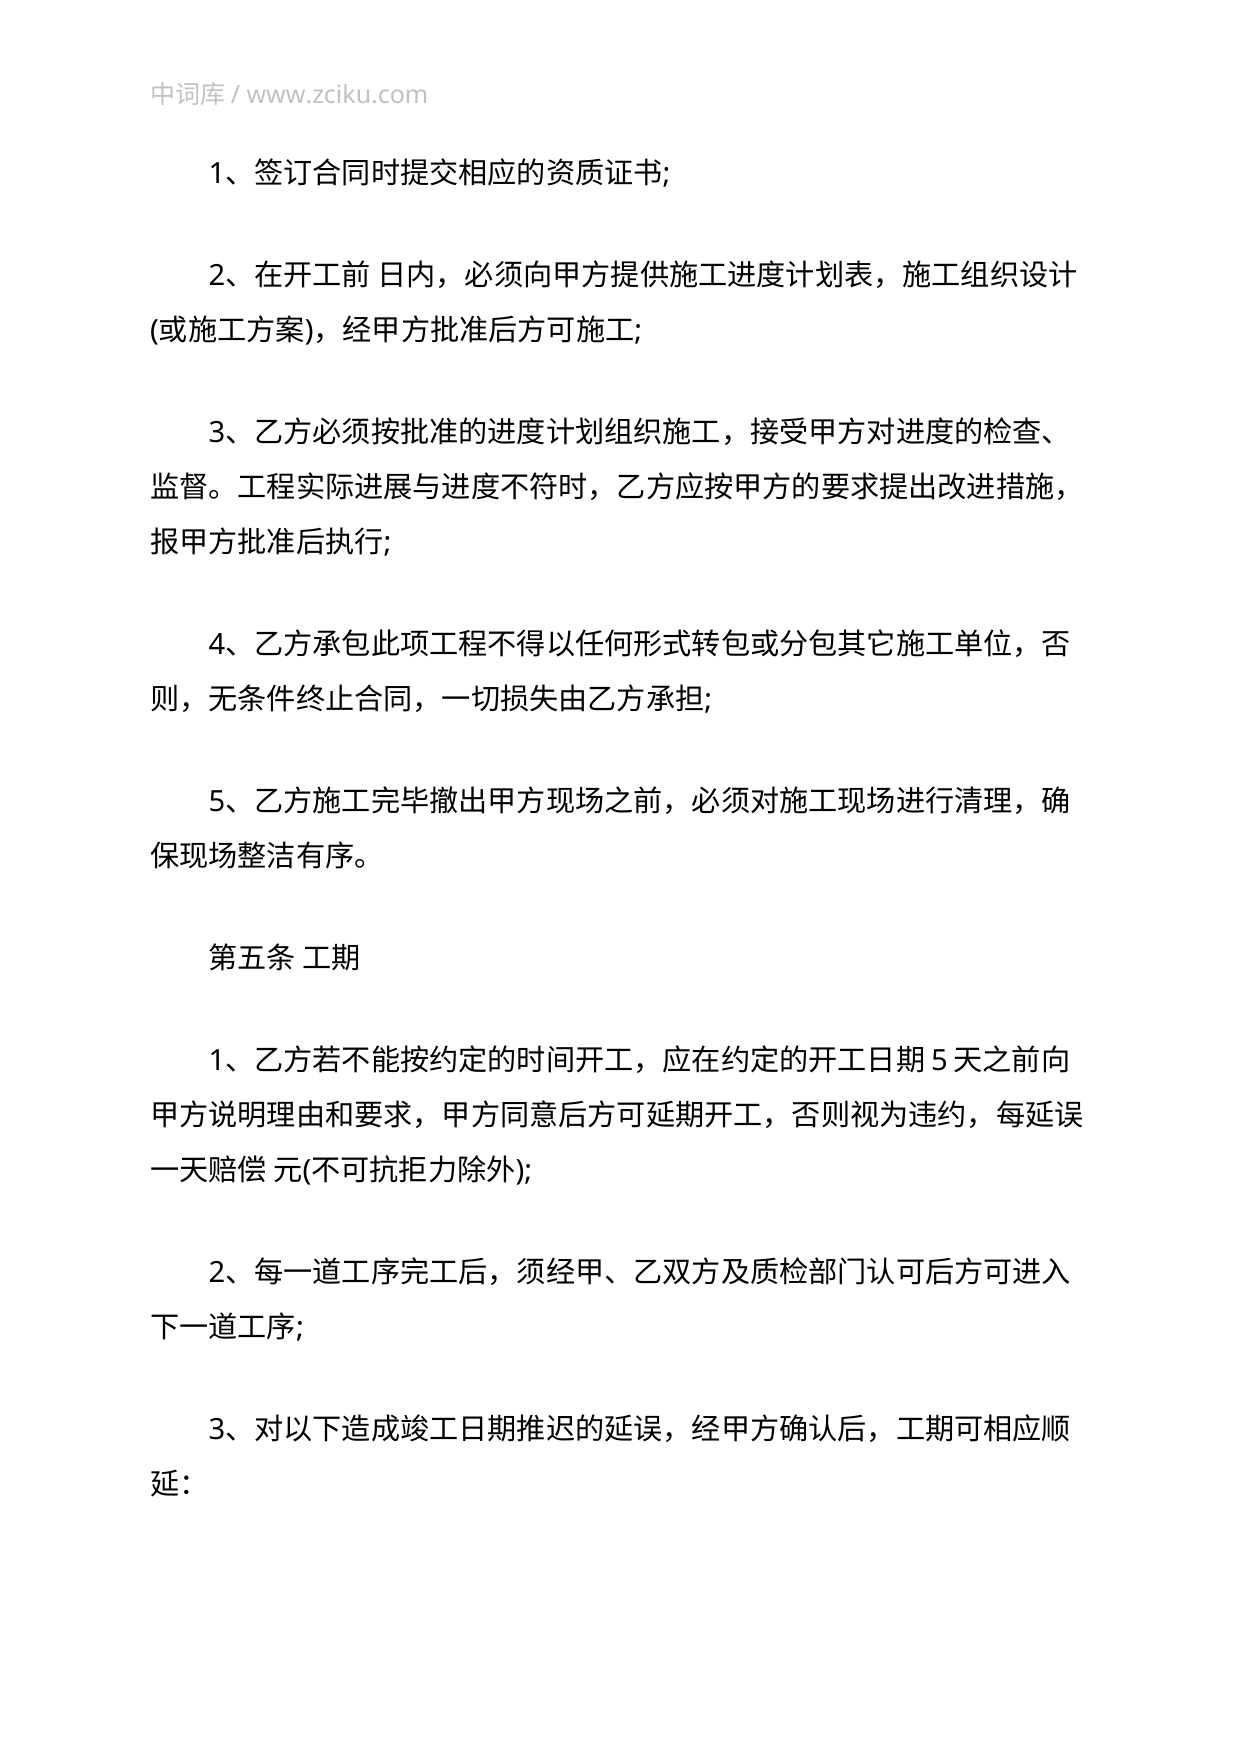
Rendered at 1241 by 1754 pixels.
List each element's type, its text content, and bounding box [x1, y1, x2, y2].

text 5、乙方施工完毕撤出甲方现场之前，必须对施工现场进行清理，确保现场整洁有序。 [150, 778, 1090, 875]
text 3、乙方必须按批准的进度计划组织施工，接受甲方对进度的检查、监督。工程实际进展与进度不符时，乙方应按甲方的要求提出改进措施，报甲方批准后执行; [150, 409, 1090, 561]
text 2、在开工前 日内，必须向甲方提供施工进度计划表，施工组织设计(或施工方案)，经甲方批准后方可施工; [150, 252, 1090, 349]
text 4、乙方承包此项工程不得以任何形式转包或分包其它施工单位，否则，无条件终止合同，一切损失由乙方承担; [150, 621, 1090, 718]
text 第五条 工期 [150, 934, 1090, 977]
text 2、每一道工序完工后，须经甲、乙双方及质检部门认可后方可进入下一道工序; [150, 1248, 1090, 1346]
text 3、对以下造成竣工日期推迟的延误，经甲方确认后，工期可相应顺延： [150, 1405, 1090, 1502]
text 1、乙方若不能按约定的时间开工，应在约定的开工日期5天之前向甲方说明理由和要求，甲方同意后方可延期开工，否则视为违约，每延误一天赔偿 元(不可抗拒力除外); [150, 1036, 1090, 1189]
text 1、签订合同时提交相应的资质证书; [150, 150, 1090, 192]
